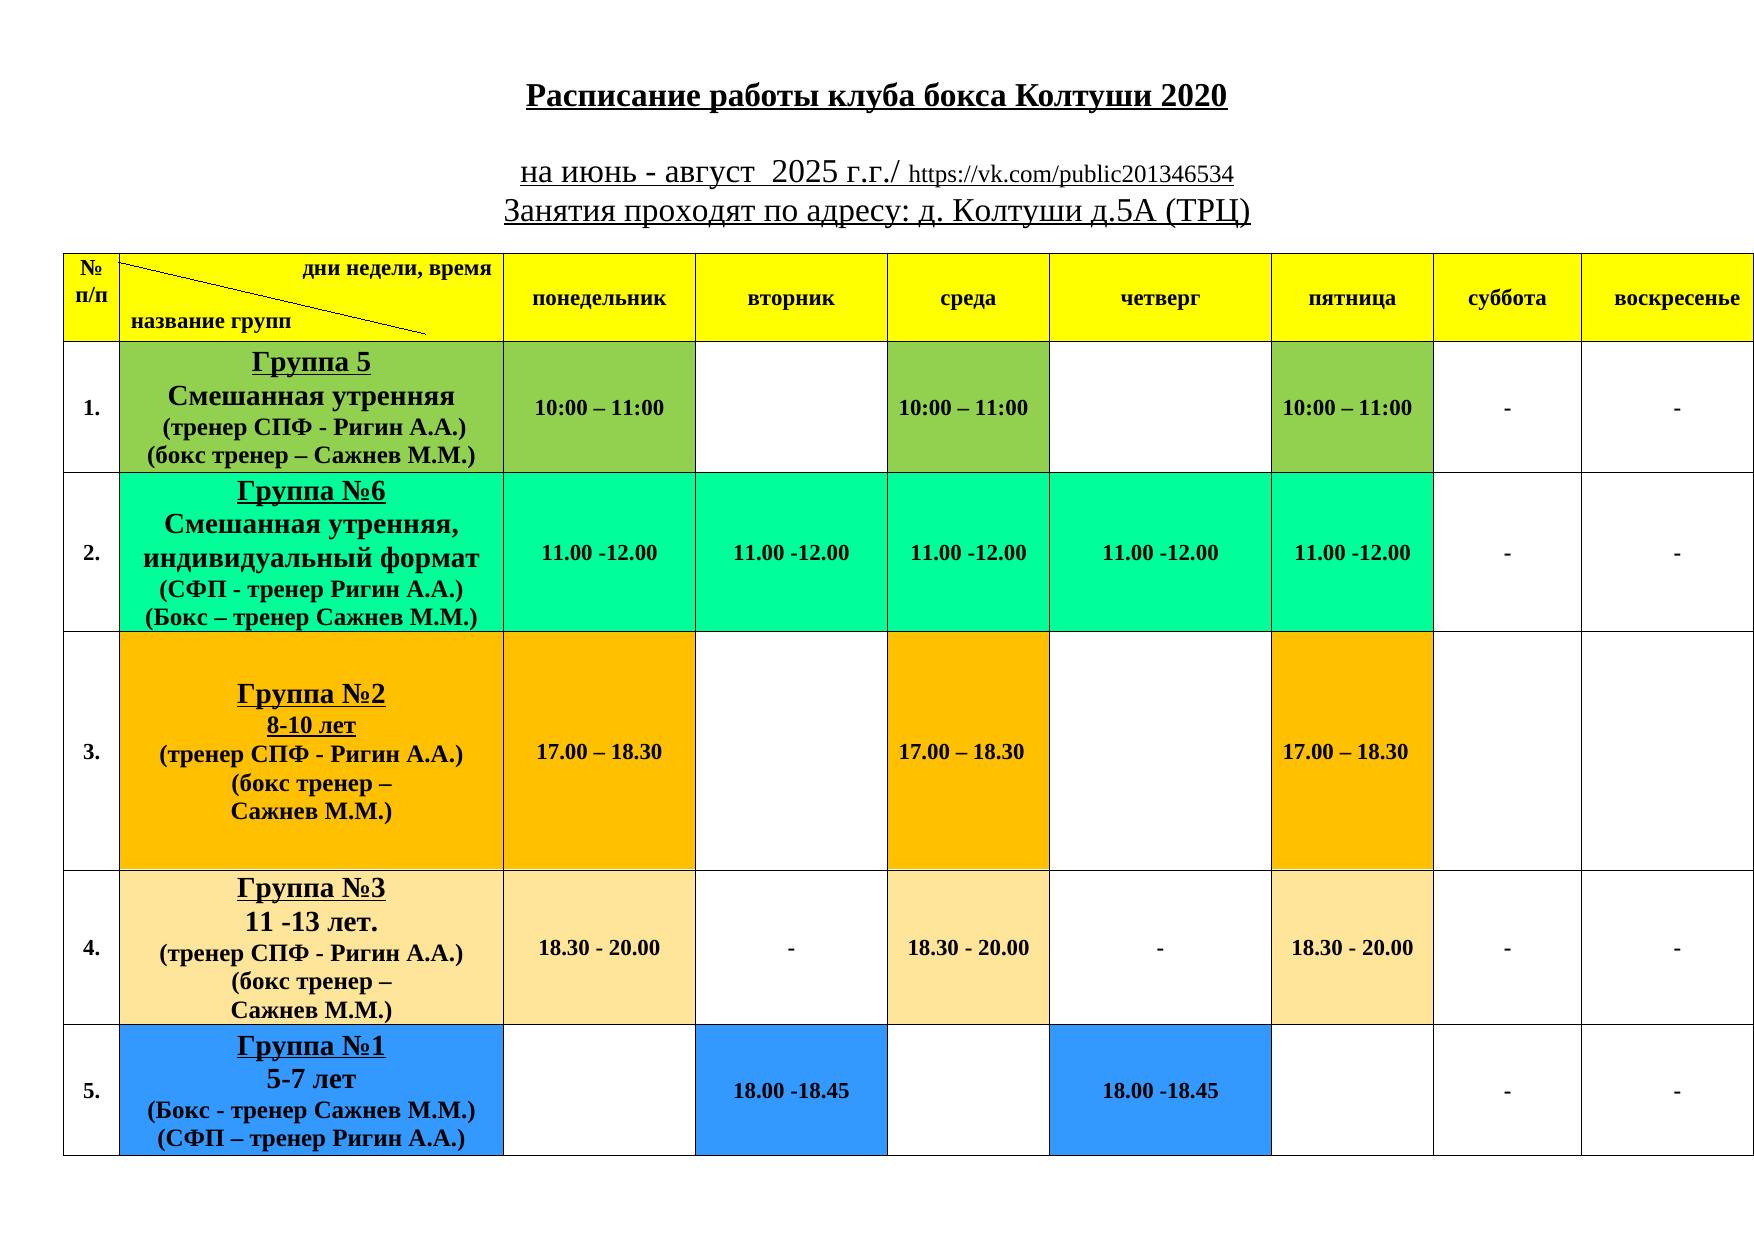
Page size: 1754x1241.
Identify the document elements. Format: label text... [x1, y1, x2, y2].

table_header вторник [696, 254, 887, 341]
table_cell [696, 632, 887, 869]
subtitle Расписание работы клуба бокса Колтуши 2020 [74, 75, 1679, 113]
table_cell 18.00 -18.45 [1050, 1025, 1271, 1155]
table_cell Группа №2 8-10 лет (тренер СПФ - Ригин А.А.) (бокс тренер – Сажнев М.М.) [120, 632, 503, 869]
table_cell [696, 342, 887, 472]
table_cell 2. [64, 473, 119, 631]
table_cell 1. [64, 342, 119, 472]
table_cell 11.00 -12.00 [1272, 473, 1433, 631]
table_cell - [1434, 342, 1581, 472]
table_cell 10:00 – 11:00 [888, 342, 1049, 472]
table_cell - [696, 871, 887, 1024]
table_cell [1050, 342, 1271, 472]
table_cell 18.30 - 20.00 [888, 871, 1049, 1024]
table_cell - [1582, 342, 1753, 472]
table_cell 17.00 – 18.30 [504, 632, 695, 869]
table_cell - [1582, 1025, 1753, 1155]
table_header среда [888, 254, 1049, 341]
table_cell 5. [64, 1025, 119, 1155]
table_cell 17.00 – 18.30 [888, 632, 1049, 869]
table_cell 11.00 -12.00 [888, 473, 1049, 631]
table_cell [888, 1025, 1049, 1155]
table_cell 3. [64, 632, 119, 869]
table_cell Группа №3 11 -13 лет. (тренер СПФ - Ригин А.А.) (бокс тренер – Сажнев М.М.) [120, 871, 503, 1024]
table_cell [504, 1025, 695, 1155]
table_cell - [1434, 473, 1581, 631]
table_cell Группа 5 Смешанная утренняя (тренер СПФ - Ригин А.А.) (бокс тренер – Сажнев М.М.) [120, 342, 503, 472]
table_header суббота [1434, 254, 1581, 341]
table_header понедельник [504, 254, 695, 341]
table_cell - [1582, 473, 1753, 631]
table_cell 11.00 -12.00 [1050, 473, 1271, 631]
table_cell 4. [64, 871, 119, 1024]
table_cell - [1050, 871, 1271, 1024]
table_cell 18.00 -18.45 [696, 1025, 887, 1155]
table_cell - [1434, 1025, 1581, 1155]
text Занятия проходят по адресу: д. Колтуши д.5А (ТРЦ) [75, 190, 1679, 228]
table_cell [1050, 632, 1271, 869]
table_header пятница [1272, 254, 1433, 341]
table_header четверг [1050, 254, 1271, 341]
text на июнь - август 2025 г.г./ https://vk.com/public201346534 [75, 152, 1679, 190]
table_cell Группа №6 Смешанная утренняя, индивидуальный формат (СФП - тренер Ригин А.А.) (Бокс – тренер Сажнев М.М.) [120, 473, 503, 631]
table_header воскресенье [1582, 254, 1753, 341]
table_cell 18.30 - 20.00 [504, 871, 695, 1024]
table_cell 11.00 -12.00 [696, 473, 887, 631]
table_cell 18.30 - 20.00 [1272, 871, 1433, 1024]
table_cell [1434, 632, 1581, 869]
table_cell 10:00 – 11:00 [1272, 342, 1433, 472]
table_cell - [1582, 871, 1753, 1024]
table_cell [1272, 1025, 1433, 1155]
table_cell 10:00 – 11:00 [504, 342, 695, 472]
table_header дни недели, время название групп [120, 254, 503, 341]
table_cell - [1434, 871, 1581, 1024]
table_header №п/п [64, 254, 119, 341]
table_cell [1582, 632, 1753, 869]
table_cell 11.00 -12.00 [504, 473, 695, 631]
table_cell 17.00 – 18.30 [1272, 632, 1433, 869]
table_cell Группа №1 5-7 лет (Бокс - тренер Сажнев М.М.) (СФП – тренер Ригин А.А.) [120, 1025, 503, 1155]
